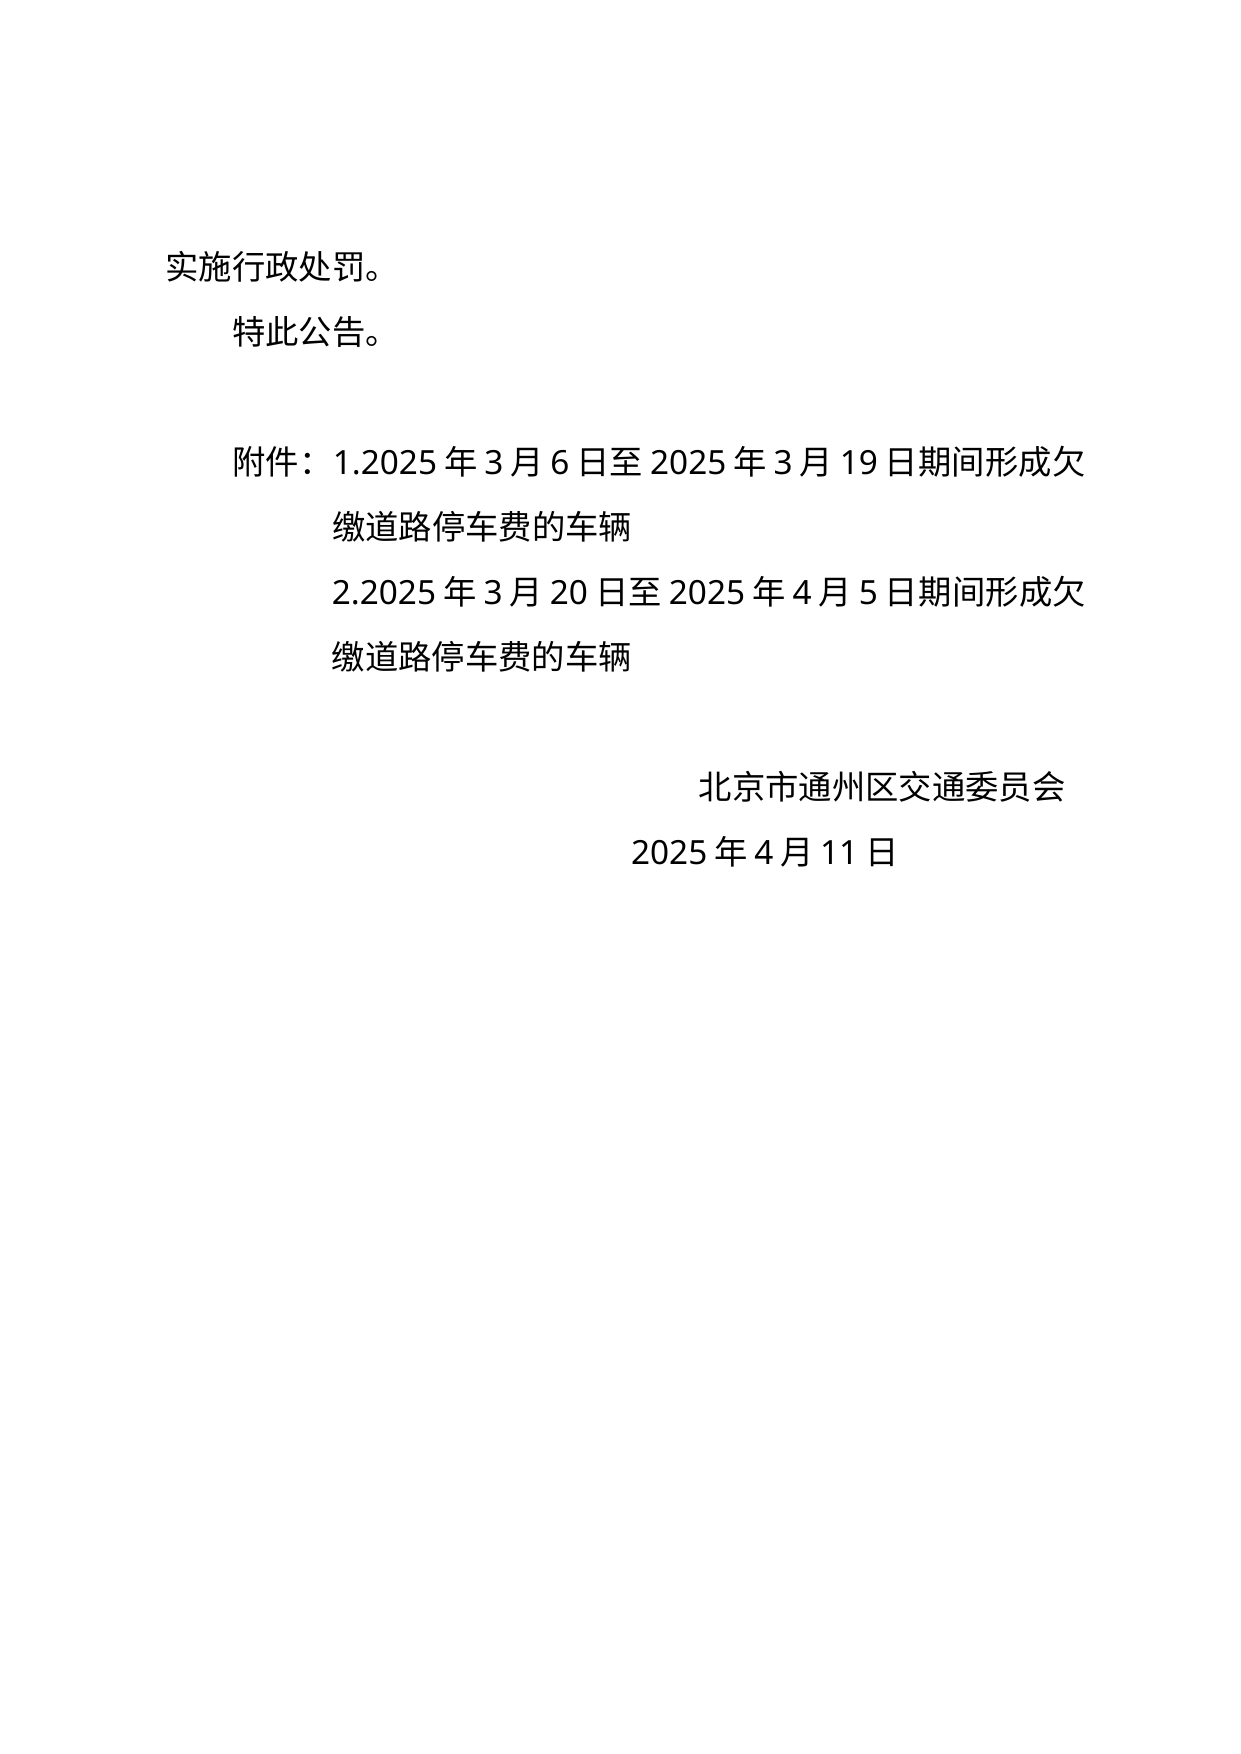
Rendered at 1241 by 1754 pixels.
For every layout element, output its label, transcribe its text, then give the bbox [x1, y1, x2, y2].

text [165, 233, 1087, 298]
text 北京市通州区交通委员会 [165, 753, 1087, 818]
text 特此公告。 [165, 298, 1087, 363]
text 2025年4月11日 [165, 818, 1087, 883]
text 2.2025年3月20日至2025年4月5日期间形成欠缴道路停车费的车辆 [332, 558, 1087, 688]
text 附件：1.2025年3月6日至2025年3月19日期间形成欠缴道路停车费的车辆 [232, 428, 1087, 558]
